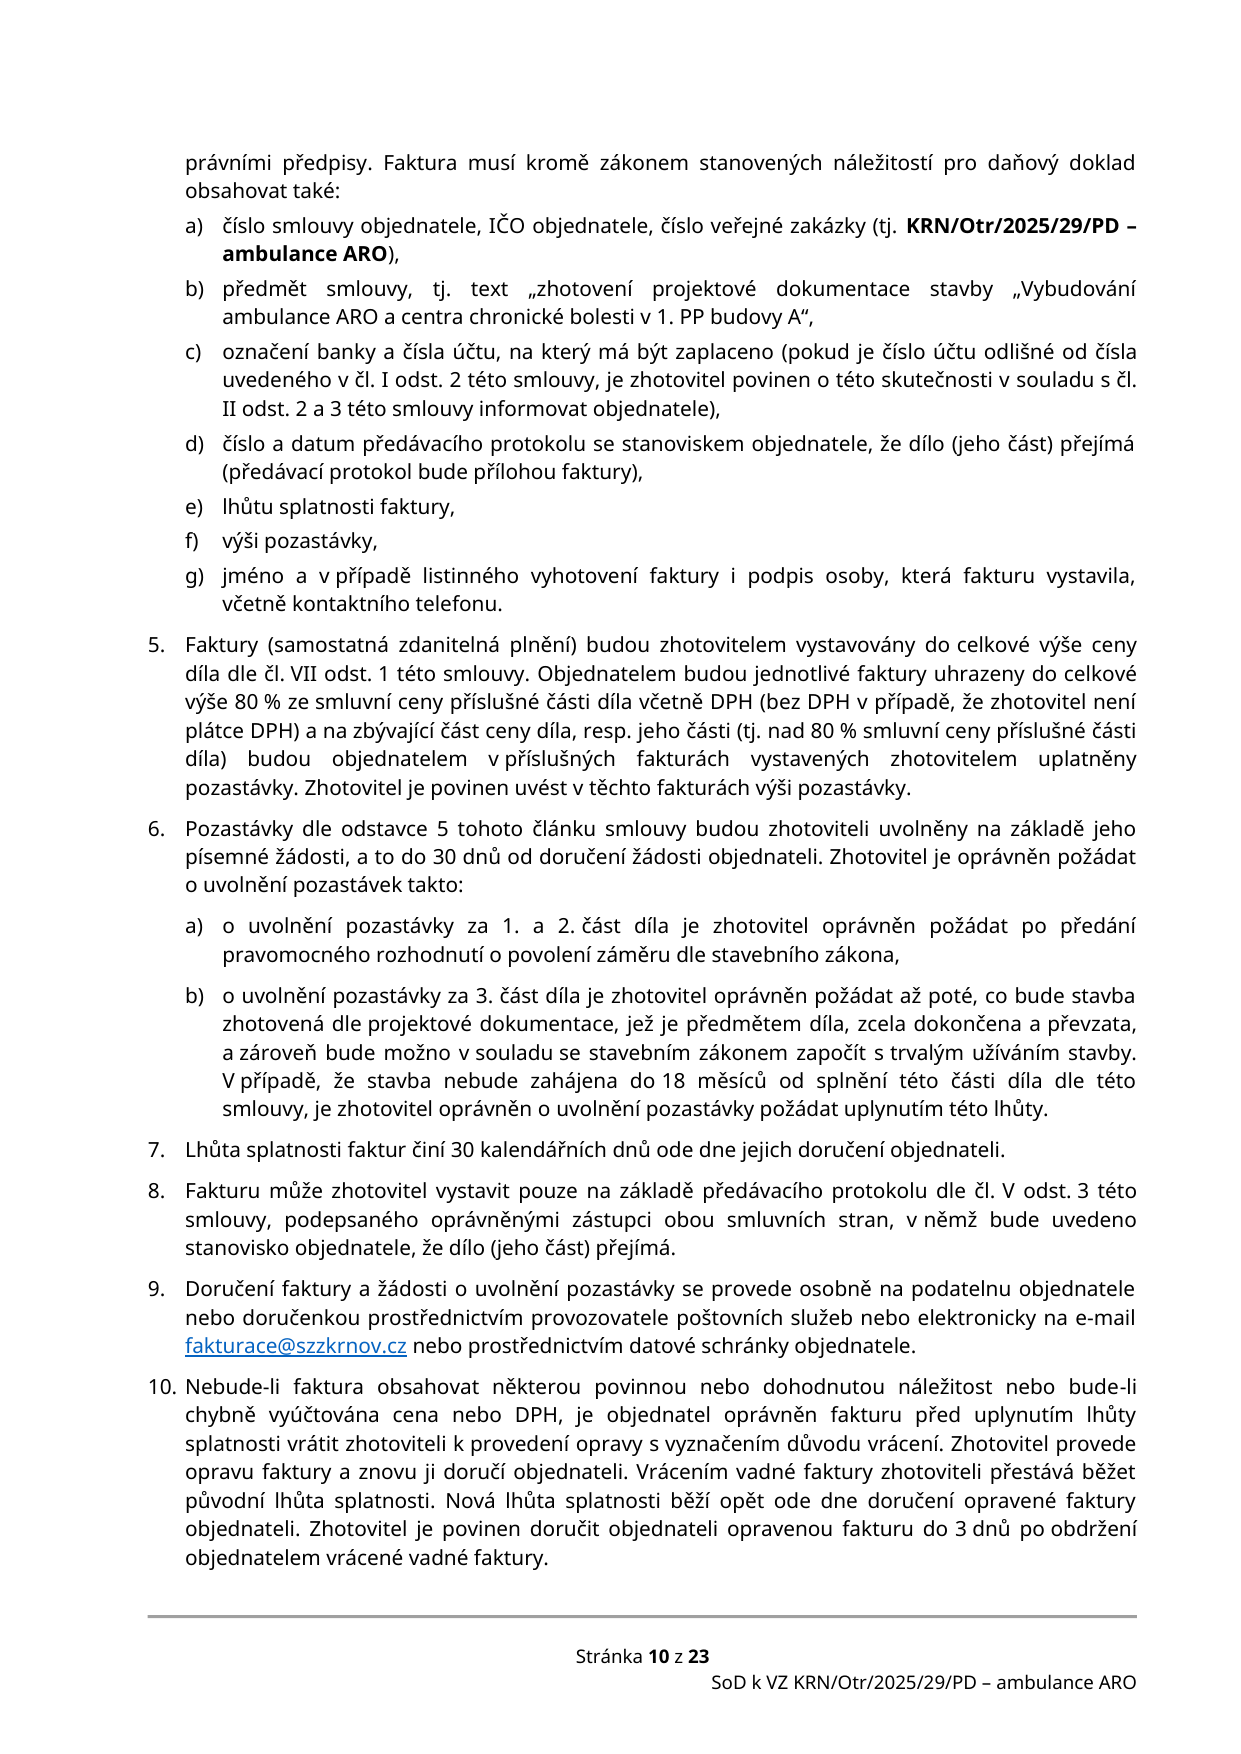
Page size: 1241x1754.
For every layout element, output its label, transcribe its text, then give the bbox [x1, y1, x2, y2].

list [148, 148, 1137, 204]
list o uvolnění pozastávky za 1. a 2. část díla je zhotovitel oprávněn požádat po předání pravomocného rozhodnutí o povolení záměru dle stavebního zákona, [185, 911, 1137, 968]
list lhůtu splatnosti faktury, [185, 492, 1137, 520]
list Nebude-li faktura obsahovat některou povinnou nebo dohodnutou náležitost nebo bude-li chybně vyúčtována cena nebo DPH, je objednatel oprávněn fakturu před uplynutím lhůty splatnosti vrátit zhotoviteli k provedení opravy s vyznačením důvodu vrácení. Zhotovitel provede opravu faktury a znovu ji doručí objednateli. Vrácením vadné faktury zhotoviteli přestává běžet původní lhůta splatnosti. Nová lhůta splatnosti běží opět ode dne doručení opravené faktury objednateli. Zhotovitel je povinen doručit objednateli opravenou fakturu do 3 dnů po obdržení objednatelem vrácené vadné faktury. [148, 1372, 1137, 1571]
list Fakturu může zhotovitel vystavit pouze na základě předávacího protokolu dle čl. V odst. 3 této smlouvy, podepsaného oprávněnými zástupci obou smluvních stran, v němž bude uvedeno stanovisko objednatele, že dílo (jeho část) přejímá. [148, 1176, 1137, 1262]
list Faktury (samostatná zdanitelná plnění) budou zhotovitelem vystavovány do celkové výše ceny díla dle čl. VII odst. 1 této smlouvy. Objednatelem budou jednotlivé faktury uhrazeny do celkové výše 80 % ze smluvní ceny příslušné části díla včetně DPH (bez DPH v případě, že zhotovitel není plátce DPH) a na zbývající část ceny díla, resp. jeho části (tj. nad 80 % smluvní ceny příslušné části díla) budou objednatelem v příslušných fakturách vystavených zhotovitelem uplatněny pozastávky. Zhotovitel je povinen uvést v těchto fakturách výši pozastávky. [148, 631, 1137, 801]
list jméno a v případě listinného vyhotovení faktury i podpis osoby, která fakturu vystavila, včetně kontaktního telefonu. [185, 561, 1137, 618]
list označení banky a čísla účtu, na který má být zaplaceno (pokud je číslo účtu odlišné od čísla uvedeného v čl. I odst. 2 této smlouvy, je zhotovitel povinen o této skutečnosti v souladu s čl. II odst. 3 této smlouvy informovat objednatele), [185, 337, 1137, 422]
list výši pozastávky, [185, 526, 1137, 555]
list předmět smlouvy, tj. text „zhotovení projektové dokumentace stavby „Vybudování ambulance ARO a centra chronické bolesti v 1. PP budovy A“, [185, 274, 1137, 331]
list Lhůta splatnosti faktur činí 30 kalendářních dnů ode dne jejich doručení objednateli. [148, 1136, 1137, 1164]
list o uvolnění pozastávky za 3. část díla je zhotovitel oprávněn požádat až poté, co bude stavba zhotovená dle projektové dokumentace, jež je předmětem díla, zcela dokončena a převzata, a zároveň bude možno v souladu se stavebním zákonem započít s trvalým užíváním stavby. V případě, že stavba nebude zahájena do 18 měsíců od splnění této části díla dle této smlouvy, je zhotovitel oprávněn o uvolnění pozastávky požádat uplynutím této lhůty. [185, 981, 1137, 1123]
list Pozastávky dle odstavce 5 tohoto článku smlouvy budou zhotoviteli uvolněny na základě jeho písemné žádosti, a to do 30 dnů od doručení žádosti objednateli. Zhotovitel je oprávněn požádat o uvolnění pozastávek takto: [148, 814, 1137, 899]
list číslo a datum předávacího protokolu se stanoviskem objednatele, že dílo (jeho část) přejímá (předávací protokol bude přílohou faktury), [185, 429, 1137, 486]
list Doručení faktury a žádosti o uvolnění pozastávky se provede osobně na podatelnu objednatele nebo doručenkou prostřednictvím provozovatele poštovních služeb nebo elektronicky na e-mail fakturace@szzkrnov.cz nebo prostřednictvím datové schránky objednatele. [148, 1274, 1137, 1359]
list číslo smlouvy objednatele, IČO objednatele, číslo veřejné zakázky (tj. KRN/Otr/2025/29/PD – ambulance ARO), [185, 211, 1137, 268]
